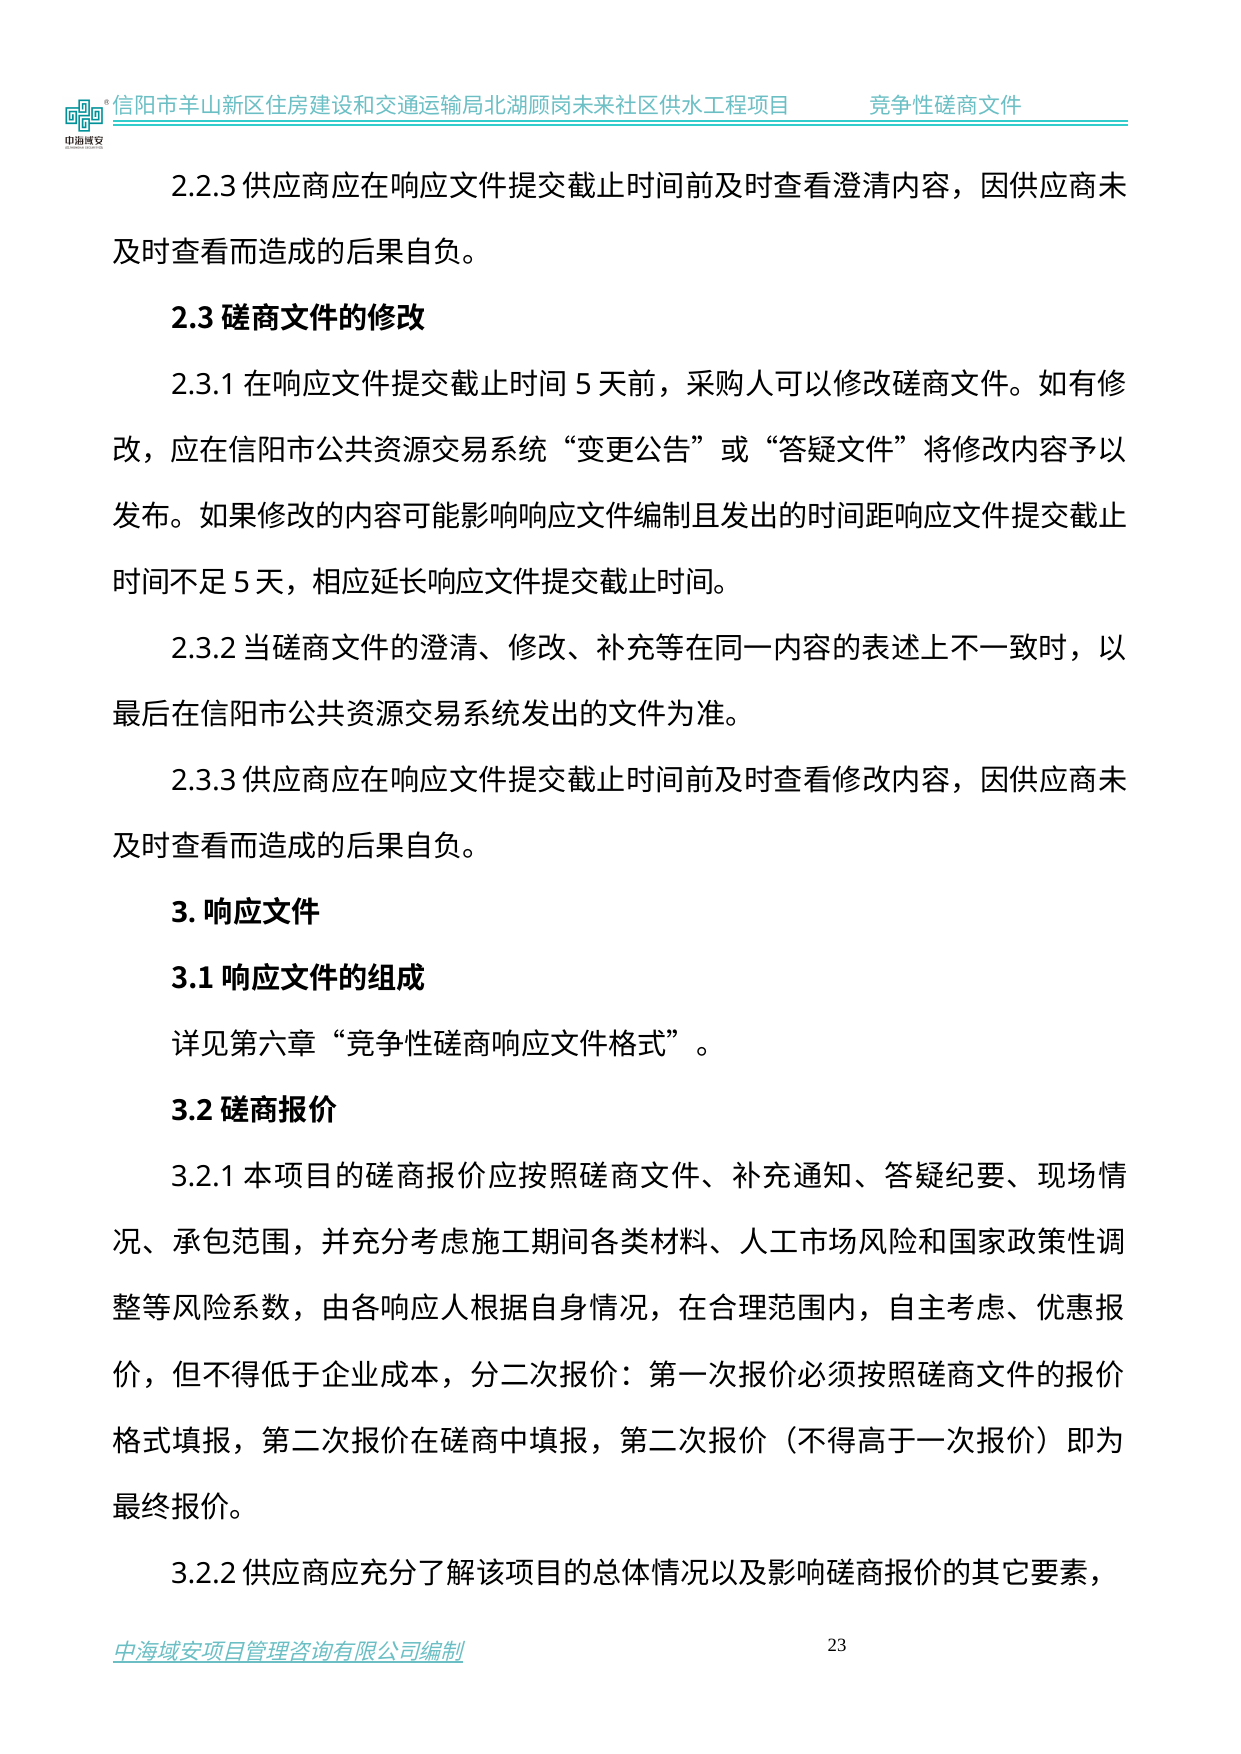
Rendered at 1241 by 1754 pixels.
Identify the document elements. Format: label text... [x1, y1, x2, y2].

text 2.3.2当磋商文件的澄清、修改、补充等在同一内容的表述上不一致时，以最后在信阳市公共资源交易系统发出的文件为准。 [112, 613, 1128, 745]
text 3. 响应文件 [112, 877, 1128, 943]
text 2.2.3供应商应在响应文件提交截止时间前及时查看澄清内容，因供应商未及时查看而造成的后果自负。 [112, 151, 1128, 283]
text 3.2.1本项目的磋商报价应按照磋商文件、补充通知、答疑纪要、现场情况、承包范围，并充分考虑施工期间各类材料、人工市场风险和国家政策性调整等风险系数，由各响应人根据自身情况，在合理范围内，自主考虑、优惠报价，但不得低于企业成本，分二次报价：第一次报价必须按照磋商文件的报价格式填报，第二次报价在磋商中填报，第二次报价（不得高于一次报价）即为最终报价。 [112, 1141, 1128, 1537]
text 3.2 磋商报价 [112, 1075, 1128, 1141]
text 3.1 响应文件的组成 [112, 943, 1128, 1009]
text 2.3.1在响应文件提交截止时间5天前，采购人可以修改磋商文件。如有修改，应在信阳市公共资源交易系统“变更公告”或“答疑文件”将修改内容予以发布。如果修改的内容可能影响响应文件编制且发出的时间距响应文件提交截止时间不足5天，相应延长响应文件提交截止时间。 [112, 349, 1128, 613]
text 3.2.2供应商应充分了解该项目的总体情况以及影响磋商报价的其它要素，考虑施工期间的价格风险因素，成交价在合同实施期内不得调整，同时也不因市场价格变动而调整。 [112, 1537, 1128, 1603]
text 详见第六章“竞争性磋商响应文件格式”。 [112, 1009, 1128, 1075]
picture [62, 97, 110, 150]
text 2.3.3供应商应在响应文件提交截止时间前及时查看修改内容，因供应商未及时查看而造成的后果自负。 [112, 745, 1128, 877]
text 2.3 磋商文件的修改 [112, 283, 1128, 349]
